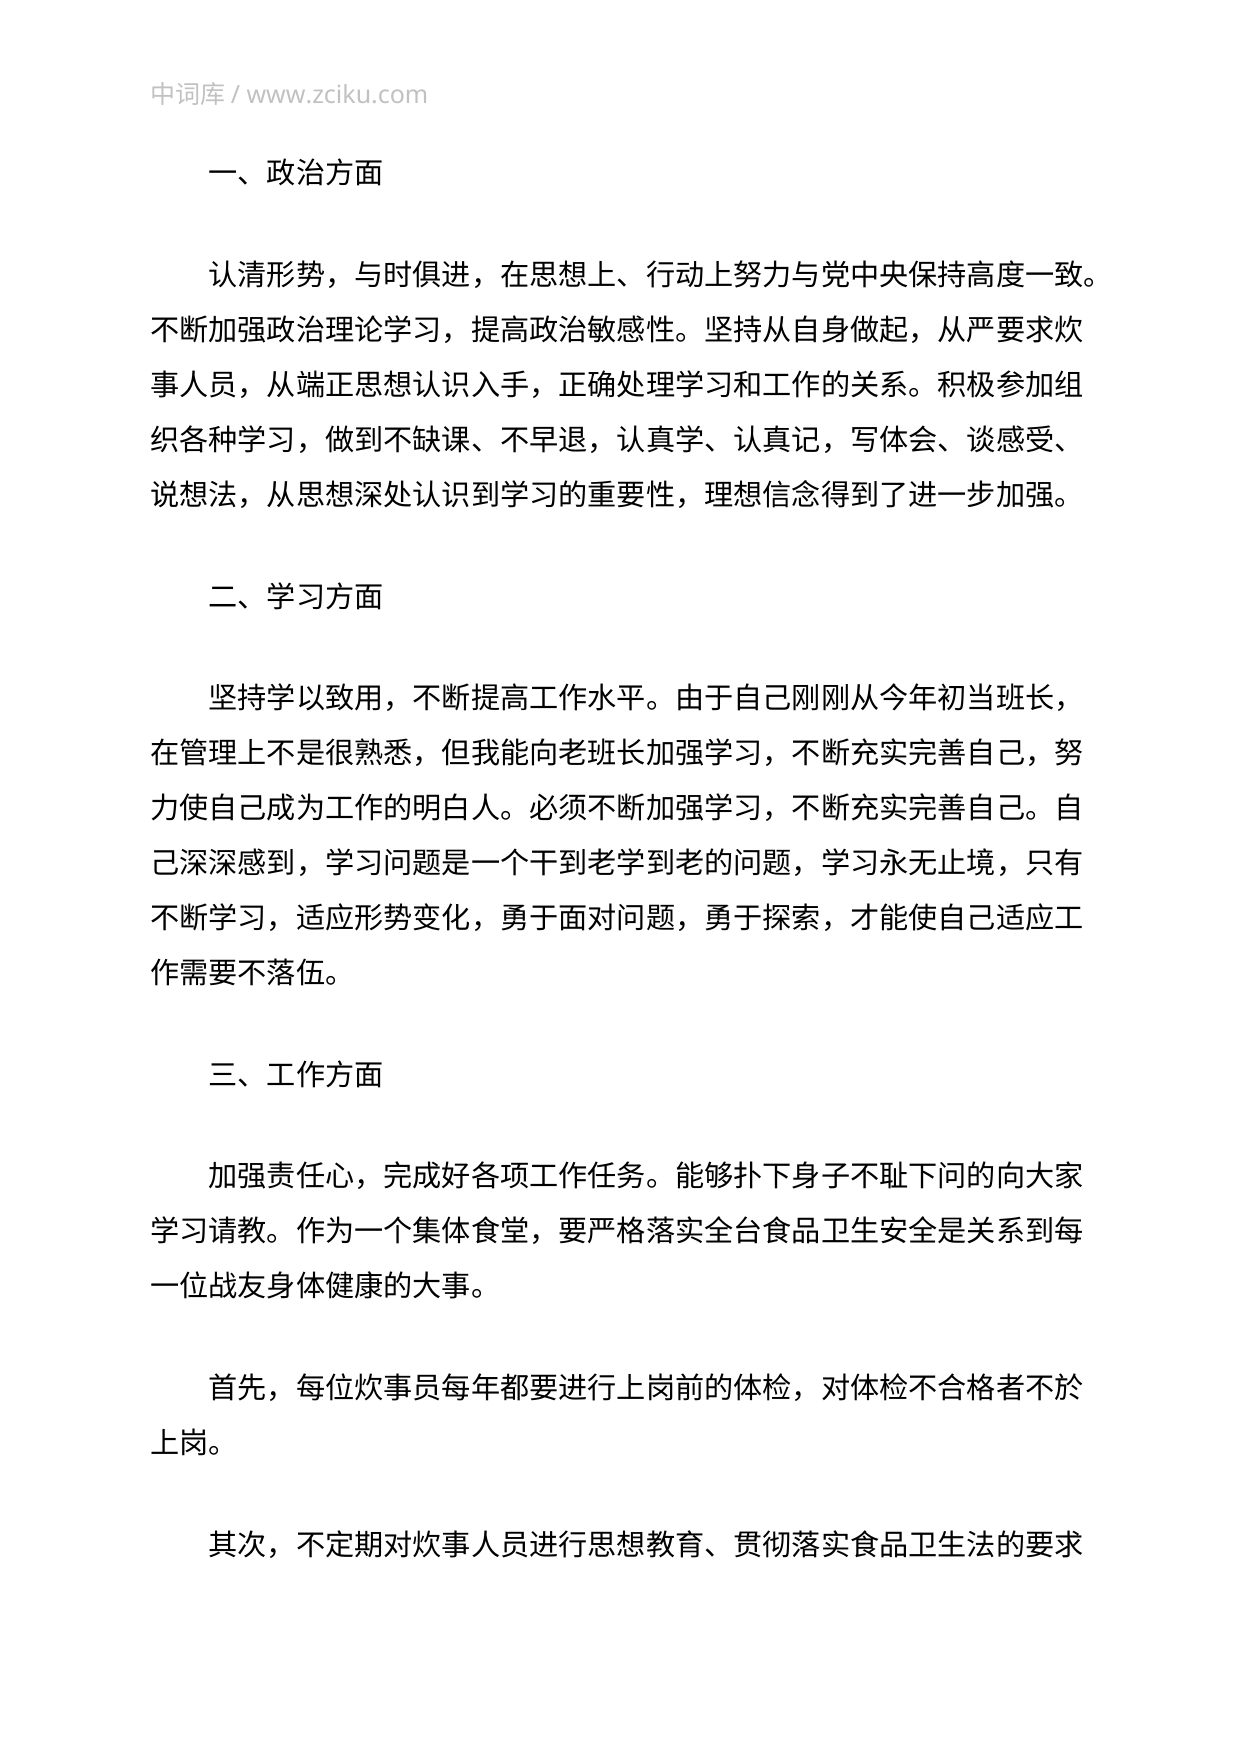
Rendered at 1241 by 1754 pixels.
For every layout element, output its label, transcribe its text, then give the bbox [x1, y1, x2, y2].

text 加强责任心，完成好各项工作任务。能够扑下身子不耻下问的向大家学习请教。作为一个集体食堂，要严格落实全台食品卫生安全是关系到每一位战友身体健康的大事。 [150, 1153, 1090, 1305]
text 坚持学以致用，不断提高工作水平。由于自己刚刚从今年初当班长，在管理上不是很熟悉，但我能向老班长加强学习，不断充实完善自己，努力使自己成为工作的明白人。必须不断加强学习，不断充实完善自己。自己深深感到，学习问题是一个干到老学到老的问题，学习永无止境，只有不断学习，适应形势变化，勇于面对问题，勇于探索，才能使自己适应工作需要不落伍。 [150, 675, 1090, 992]
text 认清形势，与时俱进，在思想上、行动上努力与党中央保持高度一致。不断加强政治理论学习，提高政治敏感性。坚持从自身做起，从严要求炊事人员，从端正思想认识入手，正确处理学习和工作的关系。积极参加组织各种学习，做到不缺课、不早退，认真学、认真记，写体会、谈感受、说想法，从思想深处认识到学习的重要性，理想信念得到了进一步加强。 [150, 252, 1090, 514]
text 二、学习方面 [150, 573, 1090, 615]
text 三、工作方面 [150, 1051, 1090, 1093]
text 首先，每位炊事员每年都要进行上岗前的体检，对体检不合格者不於上岗。 [150, 1364, 1090, 1462]
text 一、政治方面 [150, 150, 1090, 192]
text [150, 1521, 1090, 1563]
